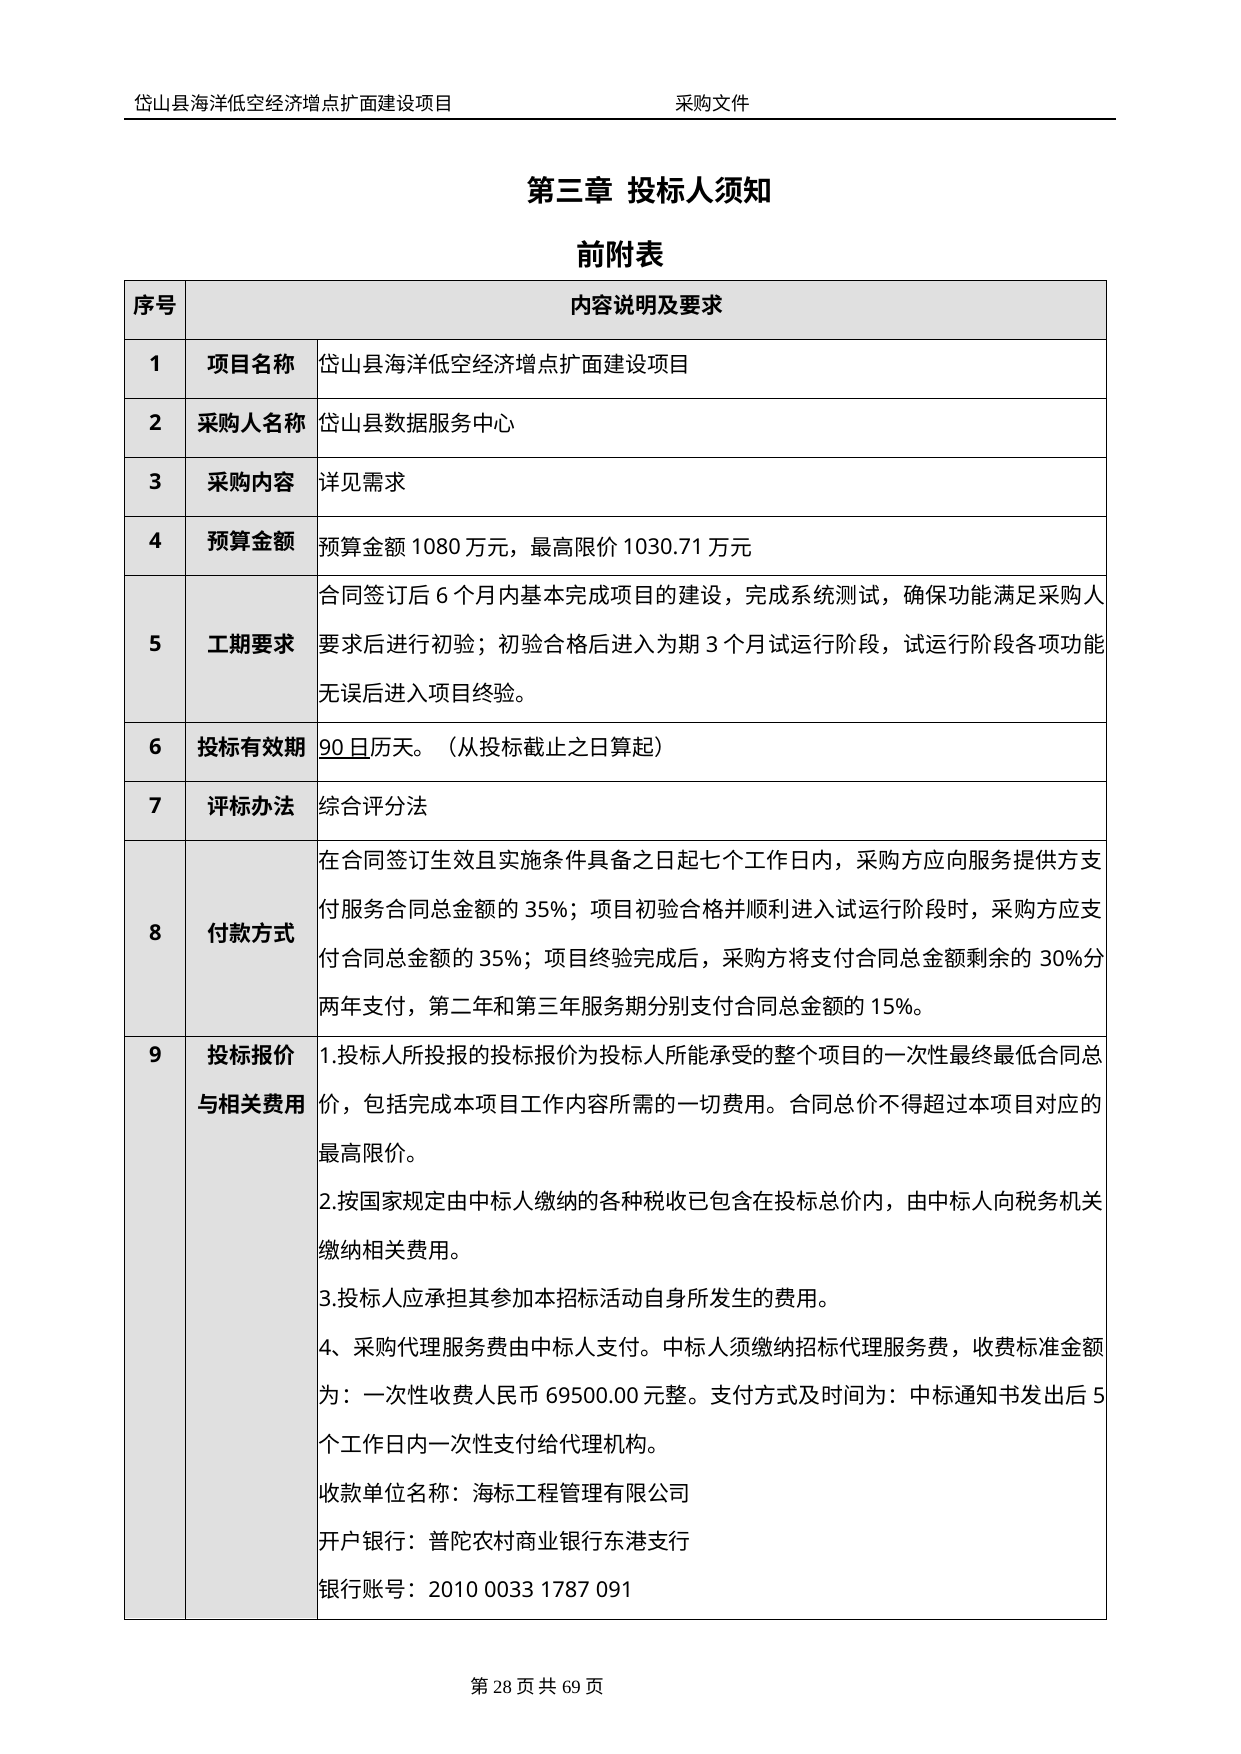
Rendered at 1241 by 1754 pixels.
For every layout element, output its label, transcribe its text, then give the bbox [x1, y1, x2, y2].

table_cell 岱山县海洋低空经济增点扩面建设项目 [318, 340, 1106, 398]
table_cell 岱山县数据服务中心 [318, 399, 1106, 457]
table_cell 工期要求 [186, 576, 317, 722]
table_cell 投标有效期 [186, 723, 317, 781]
table_cell 合同签订后6个月内基本完成项目的建设，完成系统测试，确保功能满足采购人要求后进行初验；初验合格后进入为期3个月试运行阶段，试运行阶段各项功能无误后进入项目终验。 [318, 576, 1106, 722]
table_cell 综合评分法 [318, 782, 1106, 840]
table_cell [125, 399, 185, 457]
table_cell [318, 1037, 1106, 1618]
table_cell 采购人名称 [186, 399, 317, 457]
table_cell [125, 723, 185, 781]
table_cell [125, 340, 185, 398]
table_cell 预算金额 [186, 517, 317, 575]
table_cell 项目名称 [186, 340, 317, 398]
table_cell 预算金额1080万元，最高限价1030.71万元 [318, 517, 1106, 575]
table_cell [125, 782, 185, 840]
table_cell 投标报价 与相关费用 [186, 1037, 317, 1618]
table_header 序号 [125, 281, 185, 339]
table_cell 付款方式 [186, 841, 317, 1036]
table_cell [125, 841, 185, 1036]
text 第三章 投标人须知 [124, 168, 1116, 210]
table_cell [125, 576, 185, 722]
table_cell 详见需求 [318, 458, 1106, 516]
table_cell [125, 517, 185, 575]
table_cell [125, 458, 185, 516]
table_cell 采购内容 [186, 458, 317, 516]
table_cell 90日历天。（从投标截止之日算起） [318, 723, 1106, 781]
table_cell 在合同签订生效且实施条件具备之日起七个工作日内，采购方应向服务提供方支付服务合同总金额的35%；项目初验合格并顺利进入试运行阶段时，采购方应支付合同总金额的35%；项目终验完成后，采购方将支付合同总金额剩余的30%分两年支付，第二年和第三年服务期分别支付合同总金额的15%。 [318, 841, 1106, 1036]
table_cell 评标办法 [186, 782, 317, 840]
table_cell [125, 1037, 185, 1618]
text 前附表 [124, 231, 1116, 274]
table_header 内容说明及要求 [186, 281, 1106, 339]
